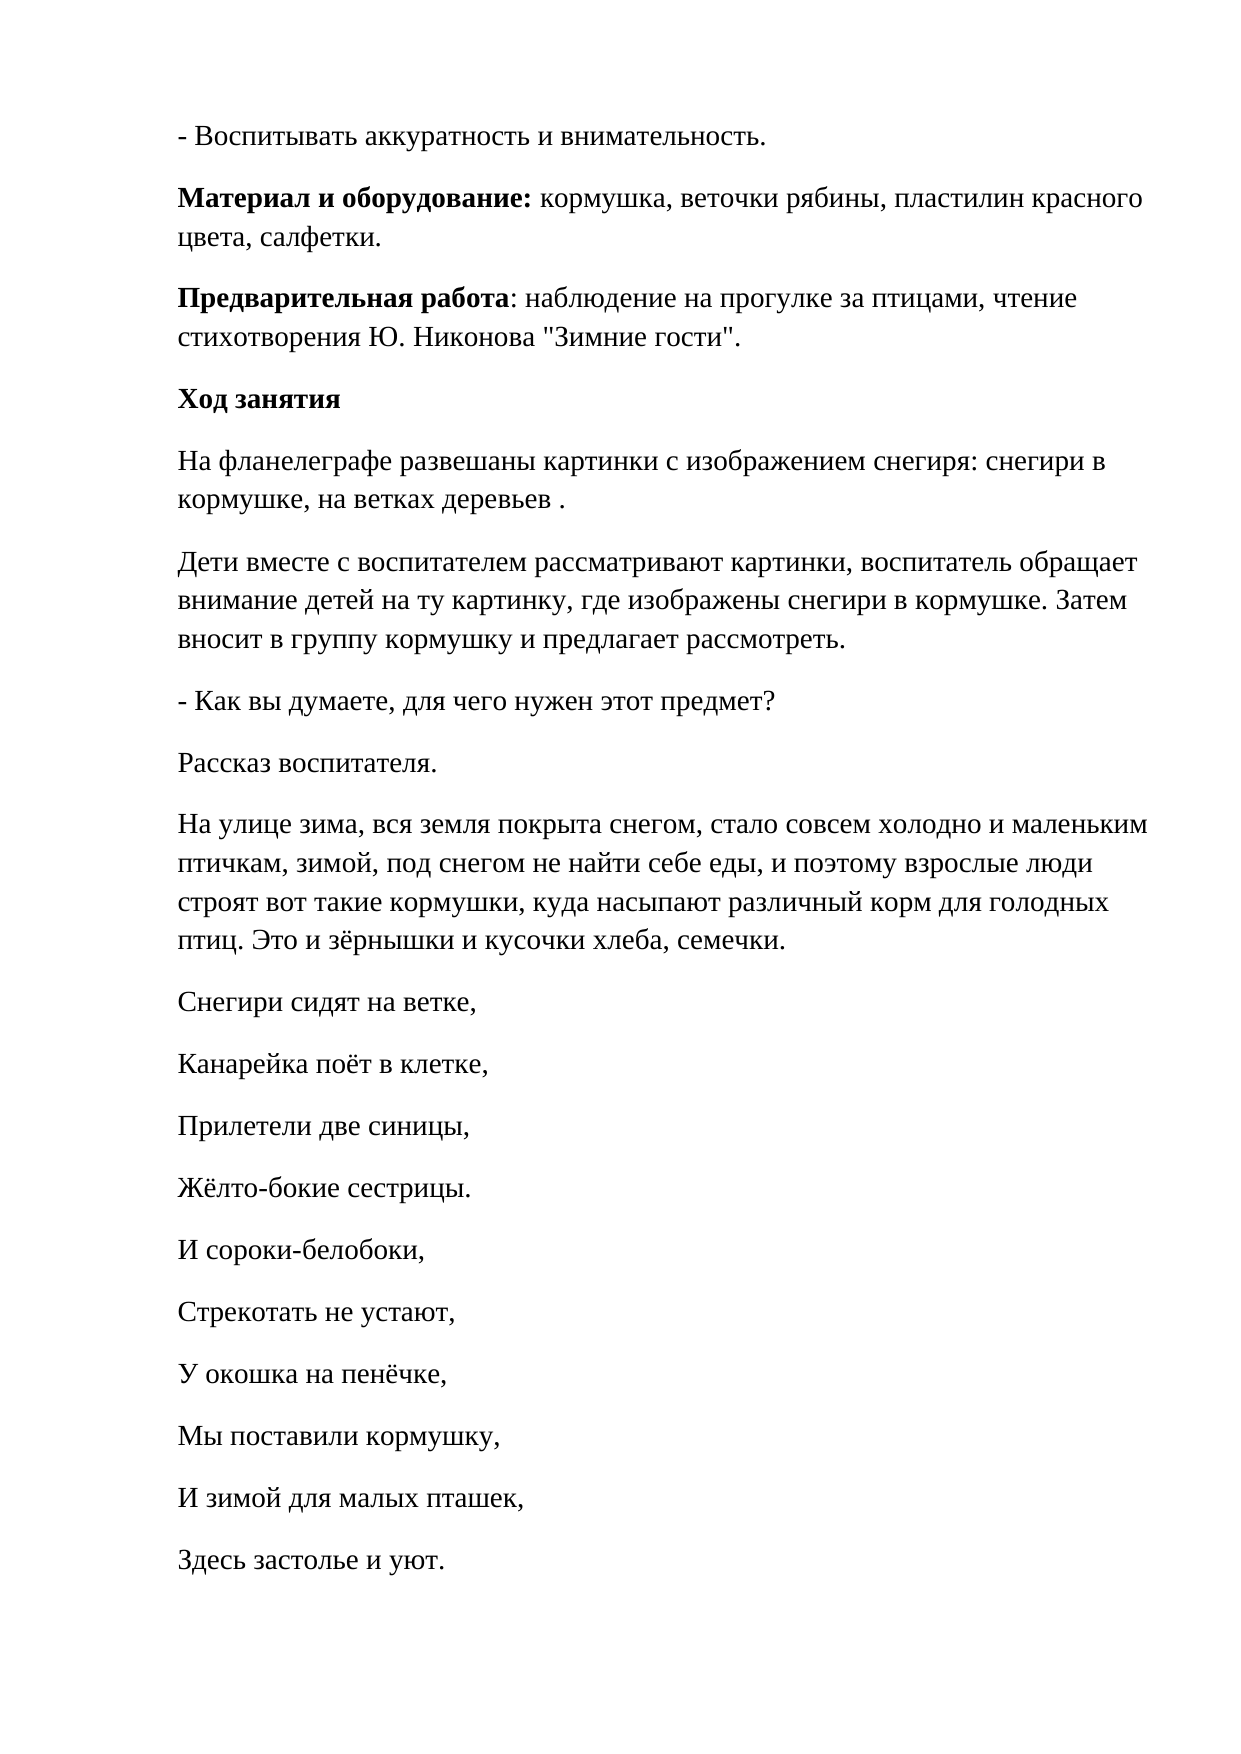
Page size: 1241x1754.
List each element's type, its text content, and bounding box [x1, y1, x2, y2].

text Снегири сидят на ветке, [177, 984, 1152, 1018]
text Жёлто-бокие сестрицы. [177, 1170, 1152, 1204]
text Здесь застолье и уют. [177, 1542, 1152, 1576]
text Рассказ воспитателя. [177, 745, 1152, 778]
text Материал и оборудование: кормушка, веточки рябины, пластилин красного цвета, салфетки. [177, 180, 1152, 252]
text Прилетели две синицы, [177, 1108, 1152, 1142]
text У окошка на пенёчке, [177, 1356, 1152, 1390]
text Стрекотать не устают, [177, 1294, 1152, 1328]
text Мы поставили кормушку, [177, 1418, 1152, 1452]
text Канарейка поёт в клетке, [177, 1046, 1152, 1080]
text И зимой для малых пташек, [177, 1480, 1152, 1514]
text Дети вместе с воспитателем рассматривают картинки, воспитатель обращает внимание детей на ту картинку, где изображены снегири в кормушке. Затем вносит в группу кормушку и предлагает рассмотреть. [177, 544, 1152, 654]
text - Как вы думаете, для чего нужен этот предмет? [177, 683, 1152, 716]
text И сороки-белобоки, [177, 1232, 1152, 1266]
text На фланелеграфе развешаны картинки с изображением снегиря: снегири в кормушке, на ветках деревьев . [177, 443, 1152, 515]
text На улице зима, вся земля покрыта снегом, стало совсем холодно и маленьким птичкам, зимой, под снегом не найти себе еды, и поэтому взрослые люди строят вот такие кормушки, куда насыпают различный корм для голодных птиц. Это и зёрнышки и кусочки хлеба, семечки. [177, 807, 1152, 956]
text Ход занятия [177, 381, 1152, 415]
text - Воспитывать аккуратность и внимательность. [177, 118, 1152, 152]
text Предварительная работа: наблюдение на прогулке за птицами, чтение стихотворения Ю. Никонова "Зимние гости". [177, 281, 1152, 353]
